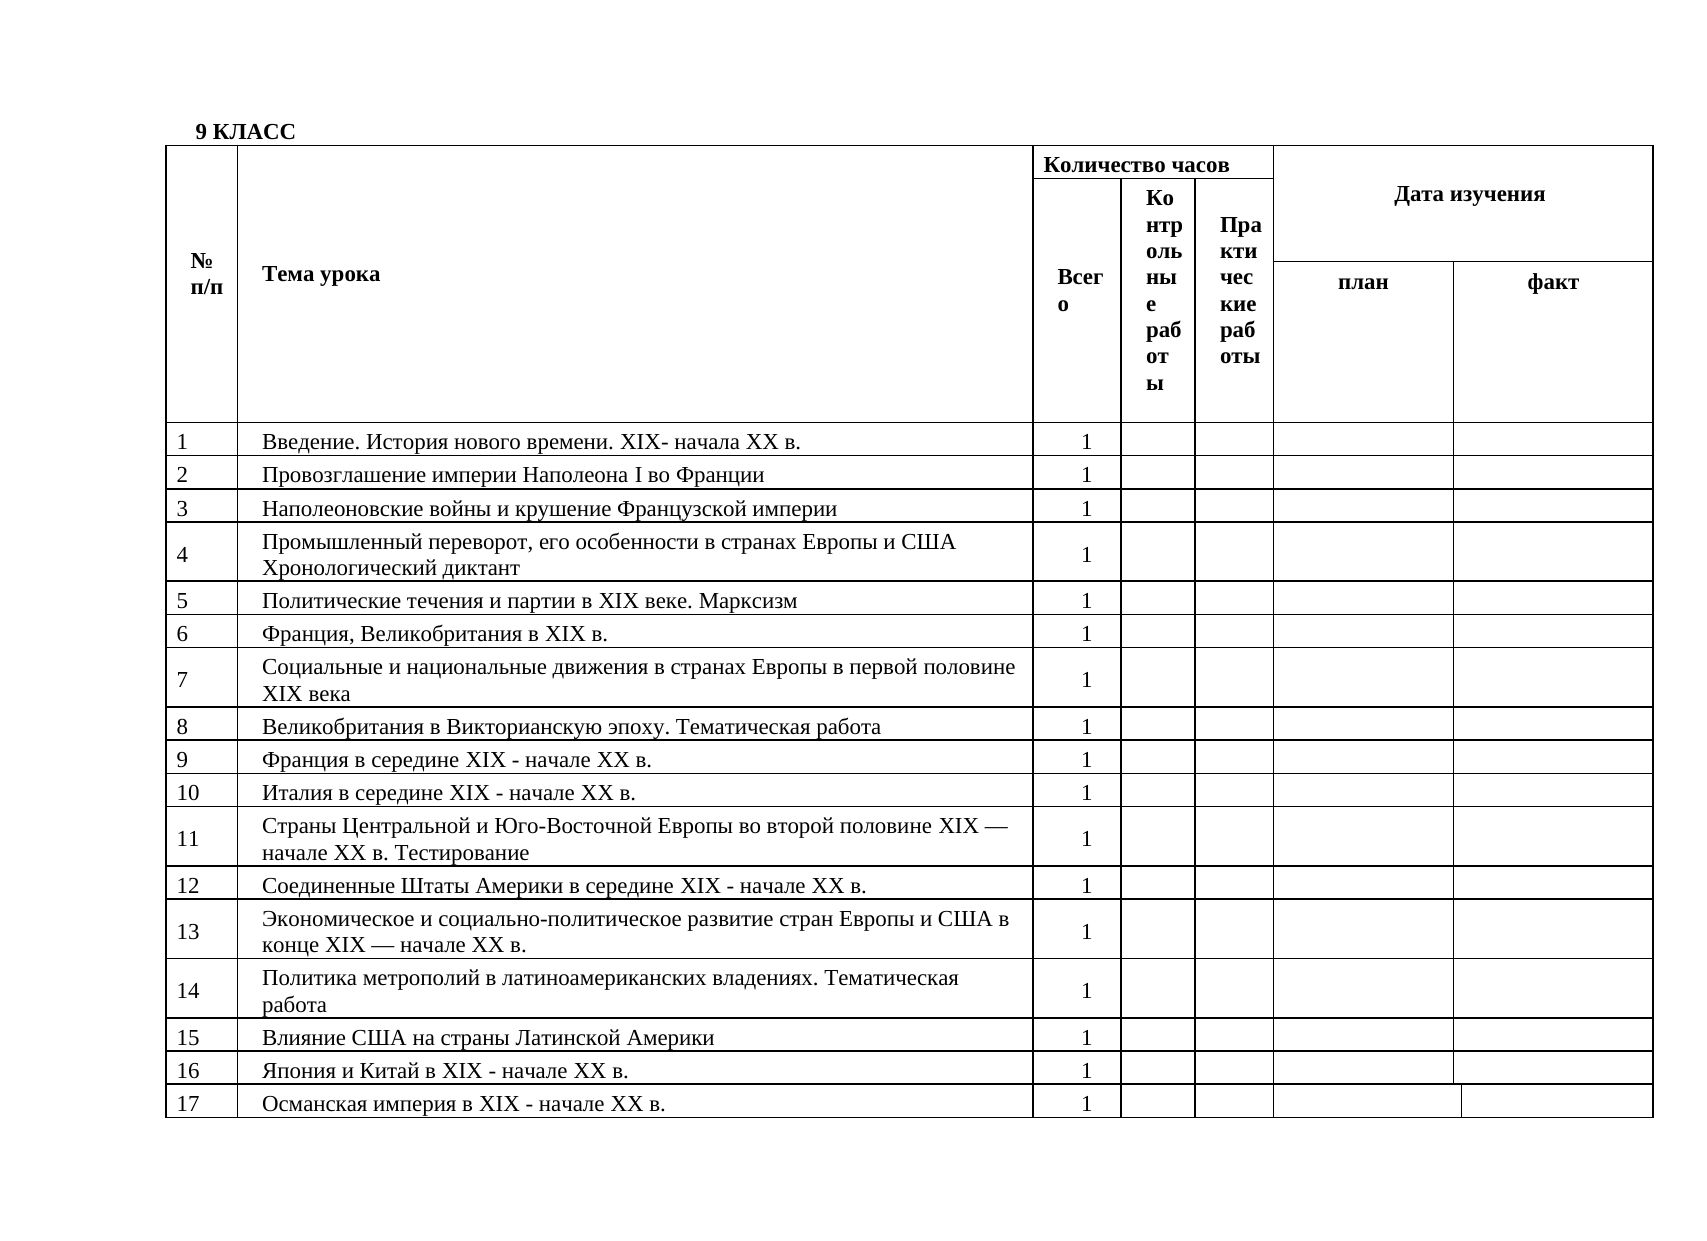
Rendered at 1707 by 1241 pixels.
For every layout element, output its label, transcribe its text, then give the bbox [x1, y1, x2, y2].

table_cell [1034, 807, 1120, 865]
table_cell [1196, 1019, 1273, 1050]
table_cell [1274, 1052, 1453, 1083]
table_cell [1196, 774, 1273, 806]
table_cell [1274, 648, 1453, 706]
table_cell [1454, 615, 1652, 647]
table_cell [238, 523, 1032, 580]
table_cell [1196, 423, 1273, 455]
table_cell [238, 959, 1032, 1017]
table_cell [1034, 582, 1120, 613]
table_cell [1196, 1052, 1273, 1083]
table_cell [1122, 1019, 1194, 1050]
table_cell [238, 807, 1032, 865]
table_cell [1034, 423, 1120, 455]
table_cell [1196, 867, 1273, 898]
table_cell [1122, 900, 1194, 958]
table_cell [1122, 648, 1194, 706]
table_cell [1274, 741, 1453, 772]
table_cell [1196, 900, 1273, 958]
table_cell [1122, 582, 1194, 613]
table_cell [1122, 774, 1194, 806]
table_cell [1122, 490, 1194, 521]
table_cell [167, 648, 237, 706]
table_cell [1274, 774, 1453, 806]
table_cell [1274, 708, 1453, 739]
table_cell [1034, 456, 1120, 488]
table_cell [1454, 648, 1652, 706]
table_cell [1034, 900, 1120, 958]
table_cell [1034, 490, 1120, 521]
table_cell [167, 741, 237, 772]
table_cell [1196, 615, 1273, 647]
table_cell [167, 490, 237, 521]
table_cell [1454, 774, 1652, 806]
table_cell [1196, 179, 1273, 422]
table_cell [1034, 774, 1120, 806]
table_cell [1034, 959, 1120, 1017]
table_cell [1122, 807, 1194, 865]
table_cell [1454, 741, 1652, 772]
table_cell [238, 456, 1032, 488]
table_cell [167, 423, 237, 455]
text 9 КЛАСС [190, 118, 1618, 144]
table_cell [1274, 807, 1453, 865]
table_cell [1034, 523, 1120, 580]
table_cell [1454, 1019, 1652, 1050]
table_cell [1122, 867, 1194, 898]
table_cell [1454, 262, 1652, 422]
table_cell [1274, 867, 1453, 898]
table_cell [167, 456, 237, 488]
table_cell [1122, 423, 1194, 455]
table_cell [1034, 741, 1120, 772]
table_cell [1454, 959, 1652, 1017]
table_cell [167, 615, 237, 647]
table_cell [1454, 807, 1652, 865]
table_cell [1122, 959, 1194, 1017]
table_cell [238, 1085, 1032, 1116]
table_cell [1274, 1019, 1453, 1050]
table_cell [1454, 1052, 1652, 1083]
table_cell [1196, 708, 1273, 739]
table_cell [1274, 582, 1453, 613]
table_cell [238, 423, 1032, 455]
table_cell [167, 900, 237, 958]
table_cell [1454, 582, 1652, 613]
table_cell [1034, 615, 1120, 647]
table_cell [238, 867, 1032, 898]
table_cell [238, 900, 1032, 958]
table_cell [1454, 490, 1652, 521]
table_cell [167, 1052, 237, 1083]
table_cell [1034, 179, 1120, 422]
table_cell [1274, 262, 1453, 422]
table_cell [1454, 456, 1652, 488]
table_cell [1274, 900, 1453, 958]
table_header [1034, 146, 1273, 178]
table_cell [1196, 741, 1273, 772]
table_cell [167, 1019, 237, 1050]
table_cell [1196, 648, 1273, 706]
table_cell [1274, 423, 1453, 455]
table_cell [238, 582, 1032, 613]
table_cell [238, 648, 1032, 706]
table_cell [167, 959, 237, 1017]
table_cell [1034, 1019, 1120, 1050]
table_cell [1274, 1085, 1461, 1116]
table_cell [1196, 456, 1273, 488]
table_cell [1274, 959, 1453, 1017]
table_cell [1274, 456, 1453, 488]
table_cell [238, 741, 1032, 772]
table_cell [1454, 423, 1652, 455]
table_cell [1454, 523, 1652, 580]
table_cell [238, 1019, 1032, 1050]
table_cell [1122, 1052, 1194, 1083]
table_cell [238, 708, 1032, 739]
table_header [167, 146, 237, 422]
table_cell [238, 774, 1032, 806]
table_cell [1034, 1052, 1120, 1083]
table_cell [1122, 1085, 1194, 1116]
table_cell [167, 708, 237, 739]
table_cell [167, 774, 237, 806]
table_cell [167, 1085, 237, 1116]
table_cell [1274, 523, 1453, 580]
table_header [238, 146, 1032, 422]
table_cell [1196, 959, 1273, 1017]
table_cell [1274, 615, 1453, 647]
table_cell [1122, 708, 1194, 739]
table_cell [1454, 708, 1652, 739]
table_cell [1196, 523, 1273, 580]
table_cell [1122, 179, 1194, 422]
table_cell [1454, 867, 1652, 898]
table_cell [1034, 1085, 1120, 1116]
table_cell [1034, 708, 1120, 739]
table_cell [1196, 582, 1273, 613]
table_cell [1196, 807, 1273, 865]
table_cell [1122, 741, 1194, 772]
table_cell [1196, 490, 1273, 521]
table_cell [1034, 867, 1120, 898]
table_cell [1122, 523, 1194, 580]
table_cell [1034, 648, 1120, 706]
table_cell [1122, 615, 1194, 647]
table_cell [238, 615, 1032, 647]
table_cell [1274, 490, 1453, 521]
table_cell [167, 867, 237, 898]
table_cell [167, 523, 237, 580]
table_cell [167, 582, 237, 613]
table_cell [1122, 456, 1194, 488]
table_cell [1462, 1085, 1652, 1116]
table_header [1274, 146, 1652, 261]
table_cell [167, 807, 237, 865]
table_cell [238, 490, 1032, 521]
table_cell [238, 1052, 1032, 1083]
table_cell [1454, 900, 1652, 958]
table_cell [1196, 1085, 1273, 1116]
